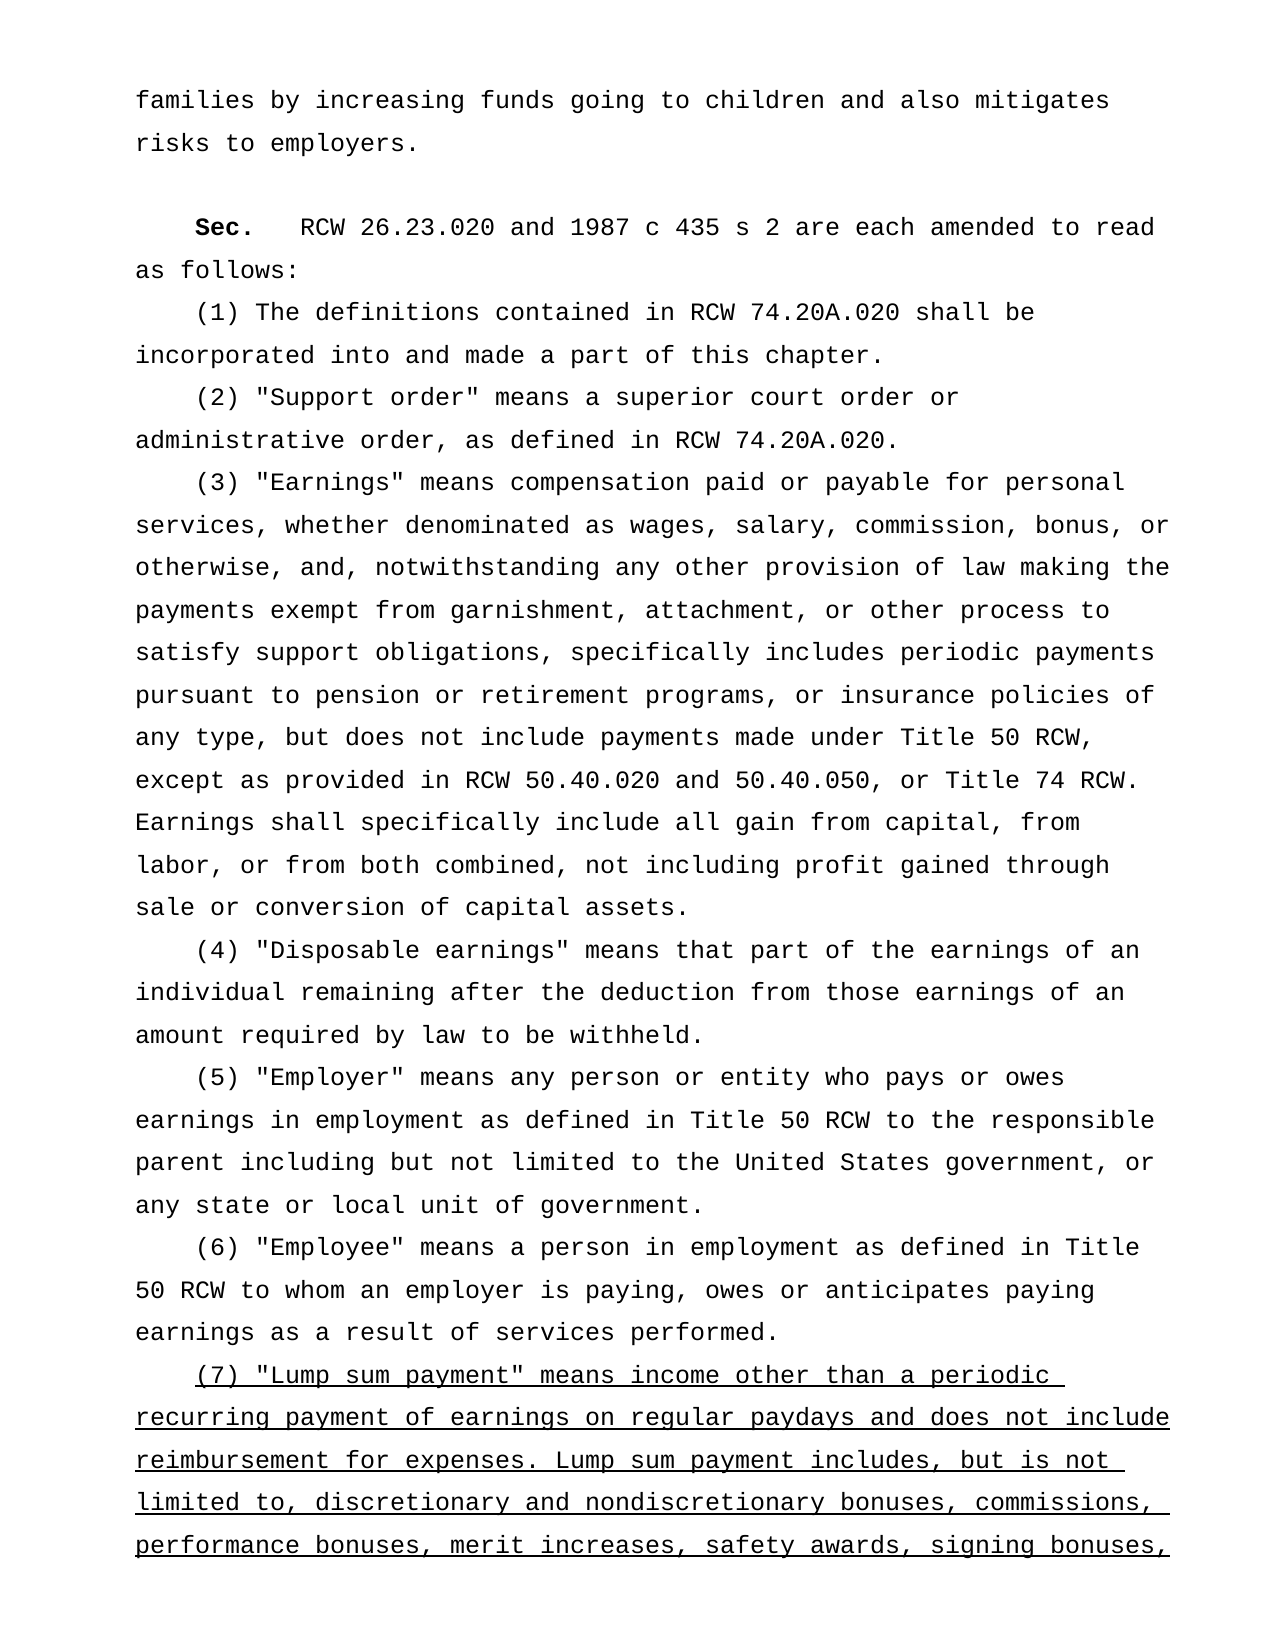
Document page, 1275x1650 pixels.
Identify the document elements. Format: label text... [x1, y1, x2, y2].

text (4) "Disposable earnings" means that part of the earnings of an individual remaining after the deduction from those earnings of an amount required by law to be withheld. [135, 924, 1170, 1052]
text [135, 1515, 1170, 1555]
text (2) "Support order" means a superior court order or administrative order, as defined in RCW 74.20A.020. [135, 372, 1170, 457]
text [135, 75, 1170, 160]
text Sec. RCW 26.23.020 and 1987 c 435 s 2 are each amended to read as follows: [135, 202, 1170, 287]
text (3) "Earnings" means compensation paid or payable for personal services, whether denominated as wages, salary, commission, bonus, or otherwise, and, notwithstanding any other provision of law making the payments exempt from garnishment, attachment, or other process to satisfy support obligations, specifically includes periodic payments pursuant to pension or retirement programs, or insurance policies of any type, but does not include payments made under Title 50 RCW, except as provided in RCW 50.40.020 and 50.40.050, or Title 74 RCW. Earnings shall specifically include all gain from capital, from labor, or from both combined, not including profit gained through sale or conversion of capital assets. [135, 457, 1170, 924]
text (5) "Employer" means any person or entity who pays or owes earnings in employment as defined in Title 50 RCW to the responsible parent including but not limited to the United States government, or any state or local unit of government. [135, 1052, 1170, 1222]
text (6) "Employee" means a person in employment as defined in Title 50 RCW to whom an employer is paying, owes or anticipates paying earnings as a result of services performed. [135, 1222, 1170, 1349]
text (1) The definitions contained in RCW 74.20A.020 shall be incorporated into and made a part of this chapter. [135, 287, 1170, 372]
